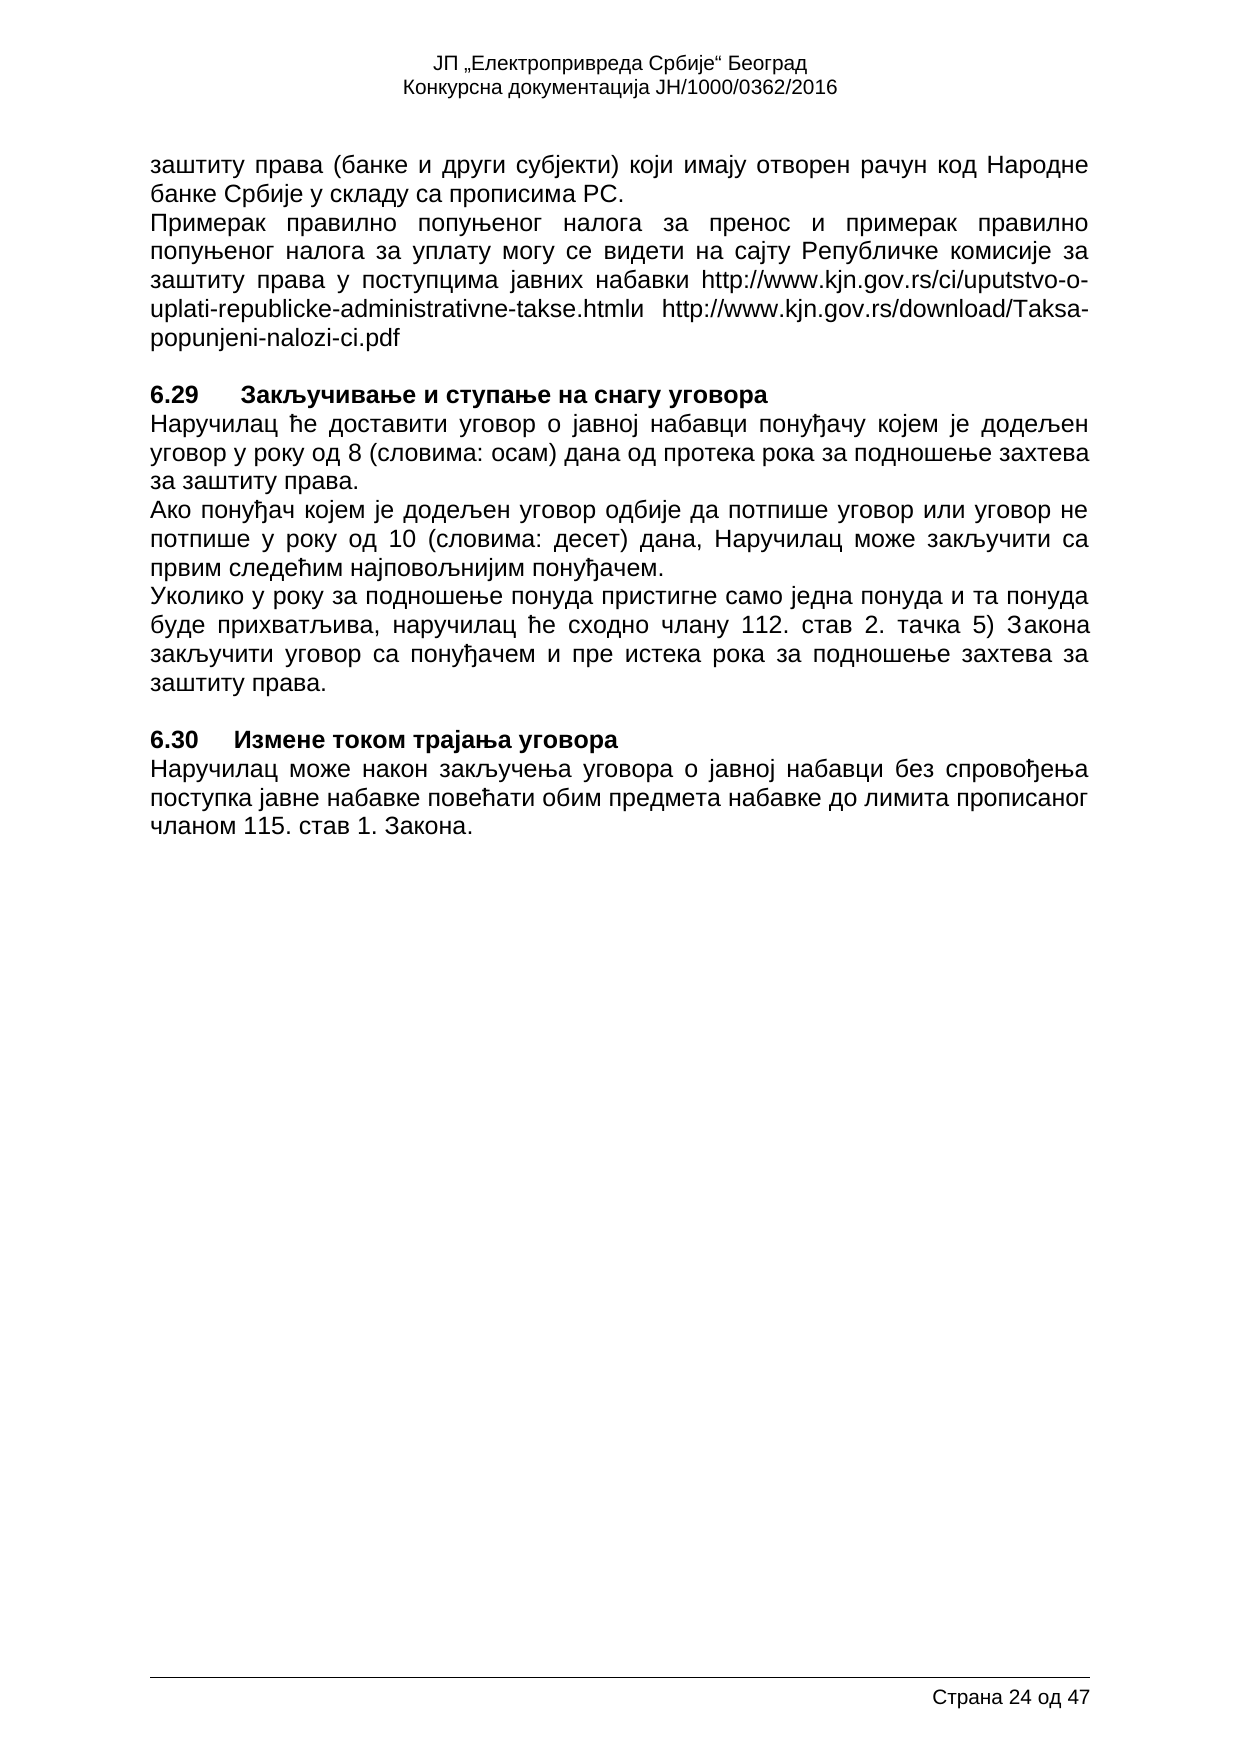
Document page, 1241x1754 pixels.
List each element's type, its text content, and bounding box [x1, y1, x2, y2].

text Ако понуђач којем је додељен уговор одбије да потпише уговор или уговор не потпише у року од 10 (словима: десет) дана, Наручилац може закључити са првим следећим најповољнијим понуђачем. [150, 495, 1090, 581]
text Примерак правилно попуњеног налога за пренос и примерак правилно попуњеног налога за уплату могу се видети на сајту Републичке комисије за заштиту права у поступцима јавних набавки http://www.kjn.gov.rs/ci/uputstvo-o-uplati-republicke-administrativne-takse.htmlи http://www.kjn.gov.rs/download/Taksa-popunjeni-nalozi-ci.pdf [150, 207, 1090, 351]
text Наручилац ће доставити уговор о јавној набавци понуђачу којем је додељен уговор у року од 8 (словима: осам) дана од протека рока за подношење захтева за заштиту права. [150, 409, 1090, 495]
text Уколико у року за подношење понуда пристигне само једна понуда и та понуда буде прихватљива, наручилац ће сходно члану 112. став 2. тачка 5) Зaкона закључити уговор са понуђачем и пре истека рока за подношење захтева за заштиту права. [150, 581, 1090, 696]
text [150, 150, 1090, 207]
text 6.29 Закључивање и ступање на снагу уговора [150, 380, 1090, 409]
text Наручилац може након закључења уговора о јавној набавци без спровођења поступка јавне набавке повећати обим предмета набавке до лимита прописаног чланом 115. став 1. Закона. [150, 754, 1090, 840]
text 6.30 Измене током трајања уговора [150, 725, 1090, 754]
